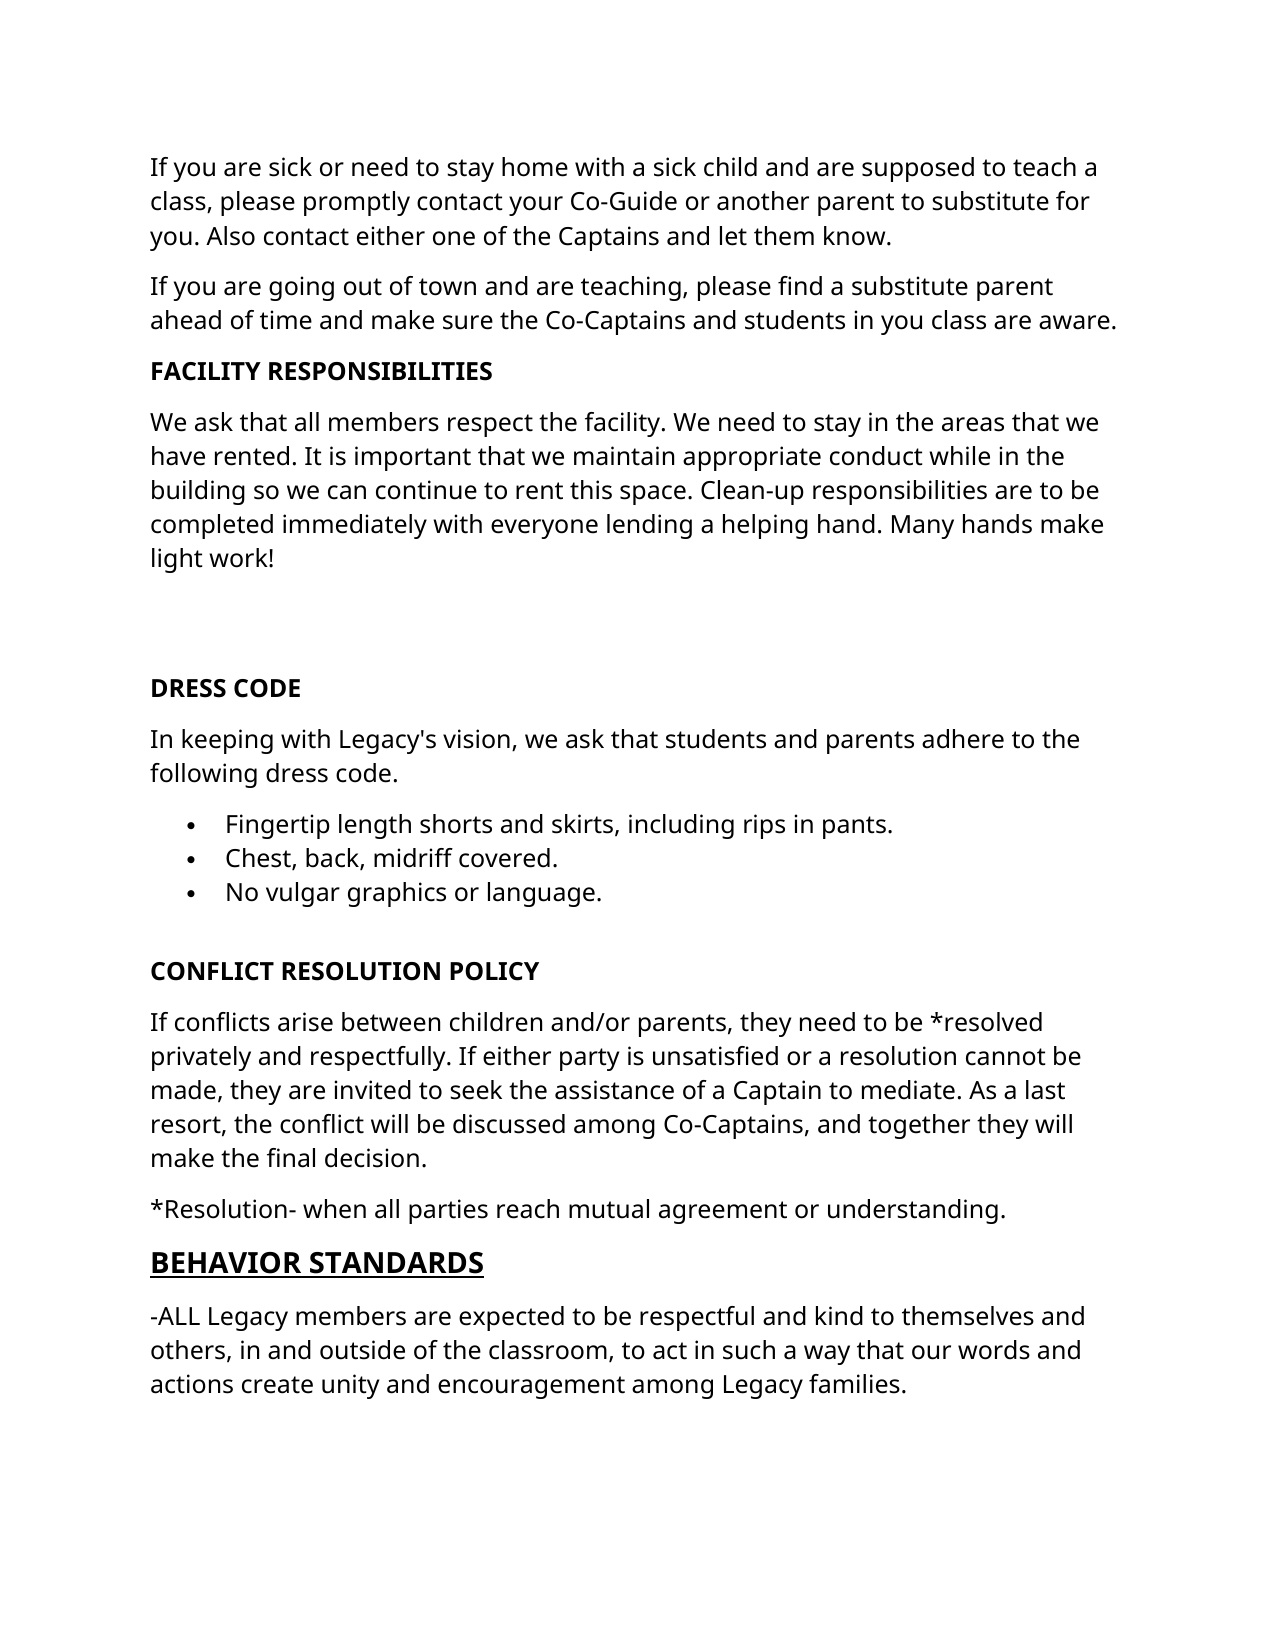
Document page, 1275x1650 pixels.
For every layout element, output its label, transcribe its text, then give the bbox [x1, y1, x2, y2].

text -ALL Legacy members are expected to be respectful and kind to themselves and others, in and outside of the classroom, to act in such a way that our words and actions create unity and encouragement among Legacy families. [150, 1299, 1125, 1401]
text FACILITY RESPONSIBILITIES [150, 354, 1125, 388]
text *Resolution- when all parties reach mutual agreement or understanding. [150, 1192, 1125, 1226]
list Fingertip length shorts and skirts, including rips in pants. [187, 806, 1125, 840]
text If you are going out of town and are teaching, please find a substitute parent ahead of time and make sure the Co-Captains and students in you class are aware. [150, 269, 1125, 337]
text If you are sick or need to stay home with a sick child and are supposed to teach a class, please promptly contact your Co-Guide or another parent to substitute for you. Also contact either one of the Captains and let them know. [150, 150, 1125, 252]
text We ask that all members respect the facility. We need to stay in the areas that we have rented. It is important that we maintain appropriate conduct while in the building so we can continue to rent this space. Clean-up responsibilities are to be completed immediately with everyone lending a helping hand. Many hands make light work! [150, 404, 1125, 575]
text DRESS CODE [150, 671, 1125, 705]
list Chest, back, midriff covered. [187, 840, 1125, 874]
list No vulgar graphics or language. [187, 874, 1125, 908]
text BEHAVIOR STANDARDS [150, 1242, 1125, 1282]
text In keeping with Legacy's vision, we ask that students and parents adhere to the following dress code. [150, 722, 1125, 790]
text CONFLICT RESOLUTION POLICY [150, 954, 1125, 988]
text If conflicts arise between children and/or parents, they need to be *resolved privately and respectfully. If either party is unsatisfied or a resolution cannot be made, they are invited to seek the assistance of a Captain to mediate. As a last resort, the conflict will be discussed among Co-Captains, and together they will make the final decision. [150, 1005, 1125, 1175]
